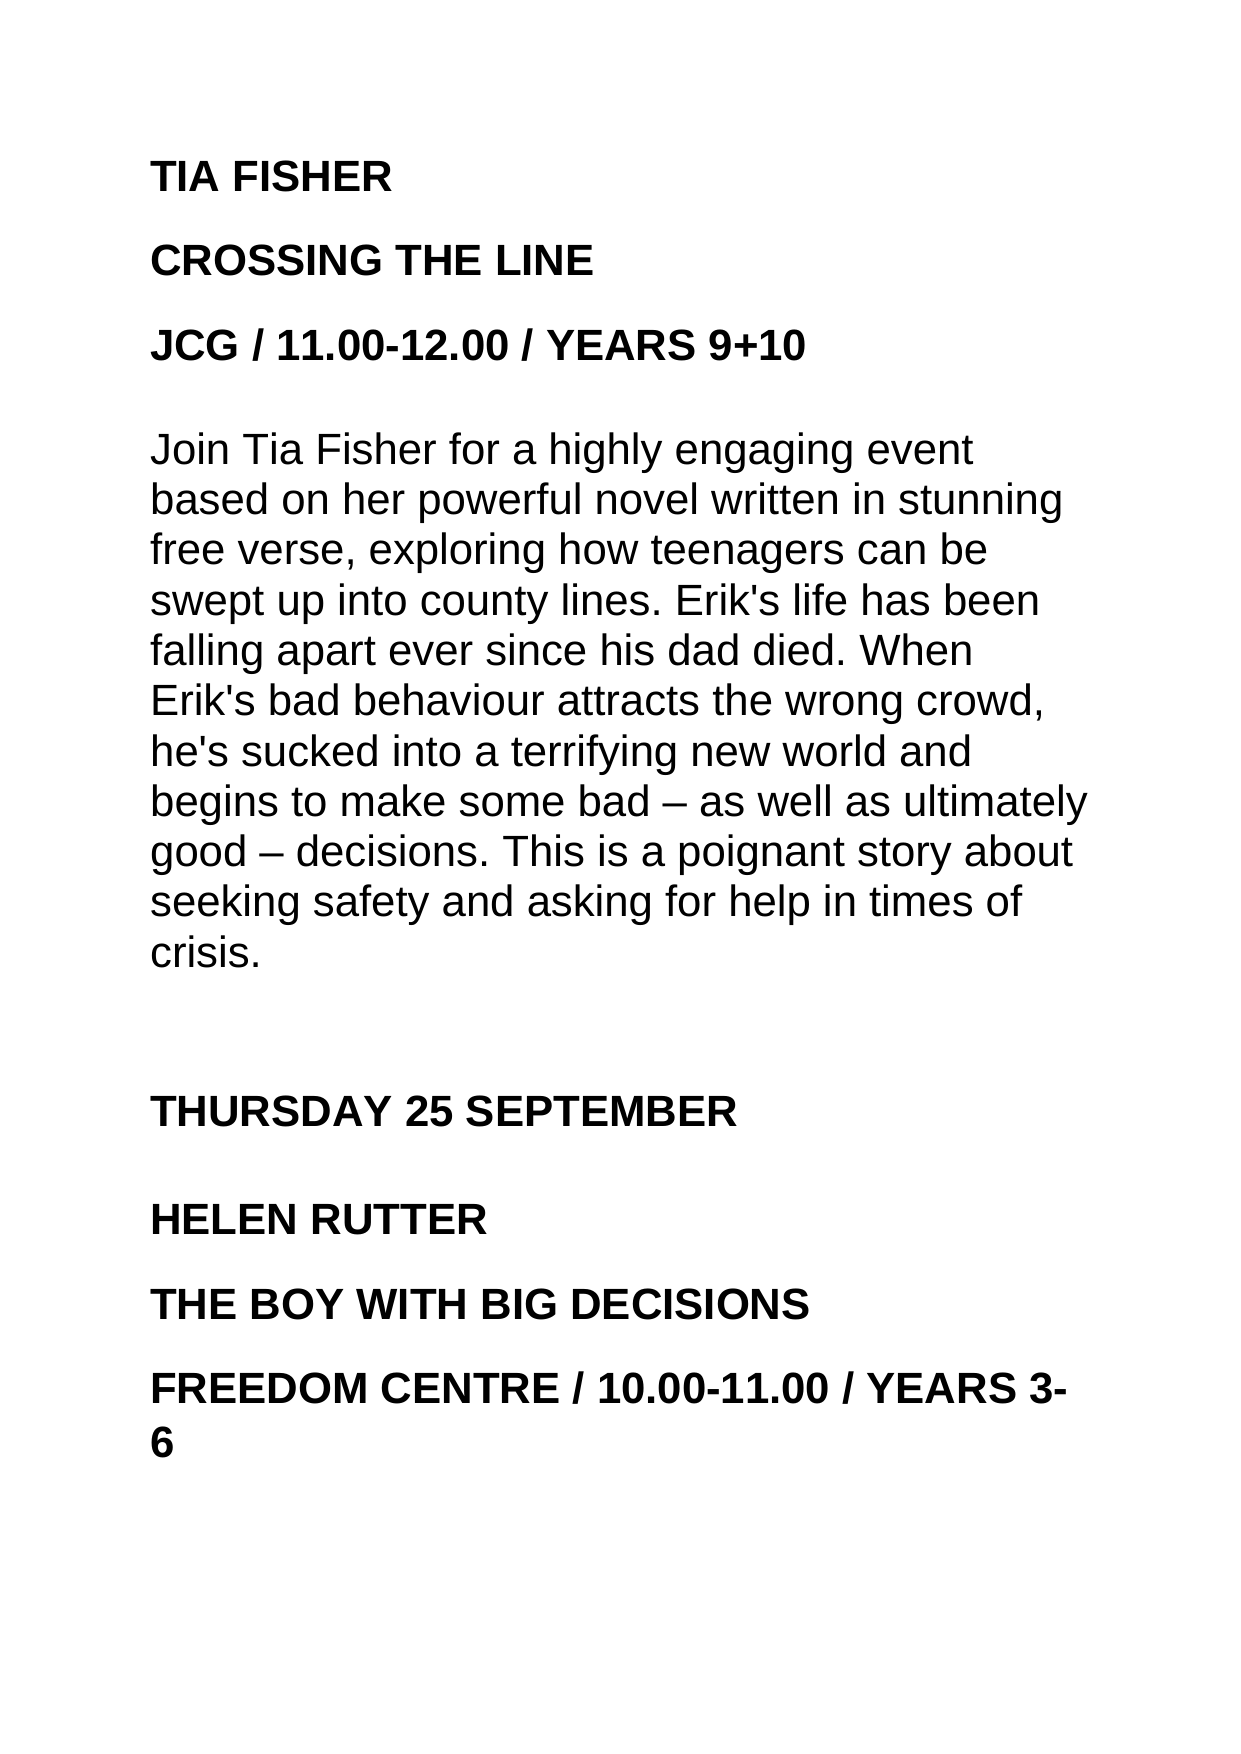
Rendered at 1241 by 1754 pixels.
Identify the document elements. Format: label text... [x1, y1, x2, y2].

text THE BOY WITH BIG DECISIONS [150, 1278, 1090, 1328]
text FREEDOM CENTRE / 10.00-11.00 / YEARS 3-6 [150, 1362, 1090, 1467]
text JCG / 11.00-12.00 / YEARS 9+10 [150, 319, 1090, 369]
text CROSSING THE LINE [150, 234, 1090, 285]
text TIA FISHER [150, 150, 1090, 200]
text Join Tia Fisher for a highly engaging event based on her powerful novel written in stunning free verse, exploring how teenagers can be swept up into county lines. Erik's life has been falling apart ever since his dad died. When Erik's bad behaviour attracts the wrong crowd, he's sucked into a terrifying new world and begins to make some bad – as well as ultimately good – decisions. This is a poignant story about seeking safety and asking for help in times of crisis. [150, 423, 1090, 976]
text THURSDAY 25 SEPTEMBER [150, 1085, 1090, 1135]
text HELEN RUTTER [150, 1193, 1090, 1244]
